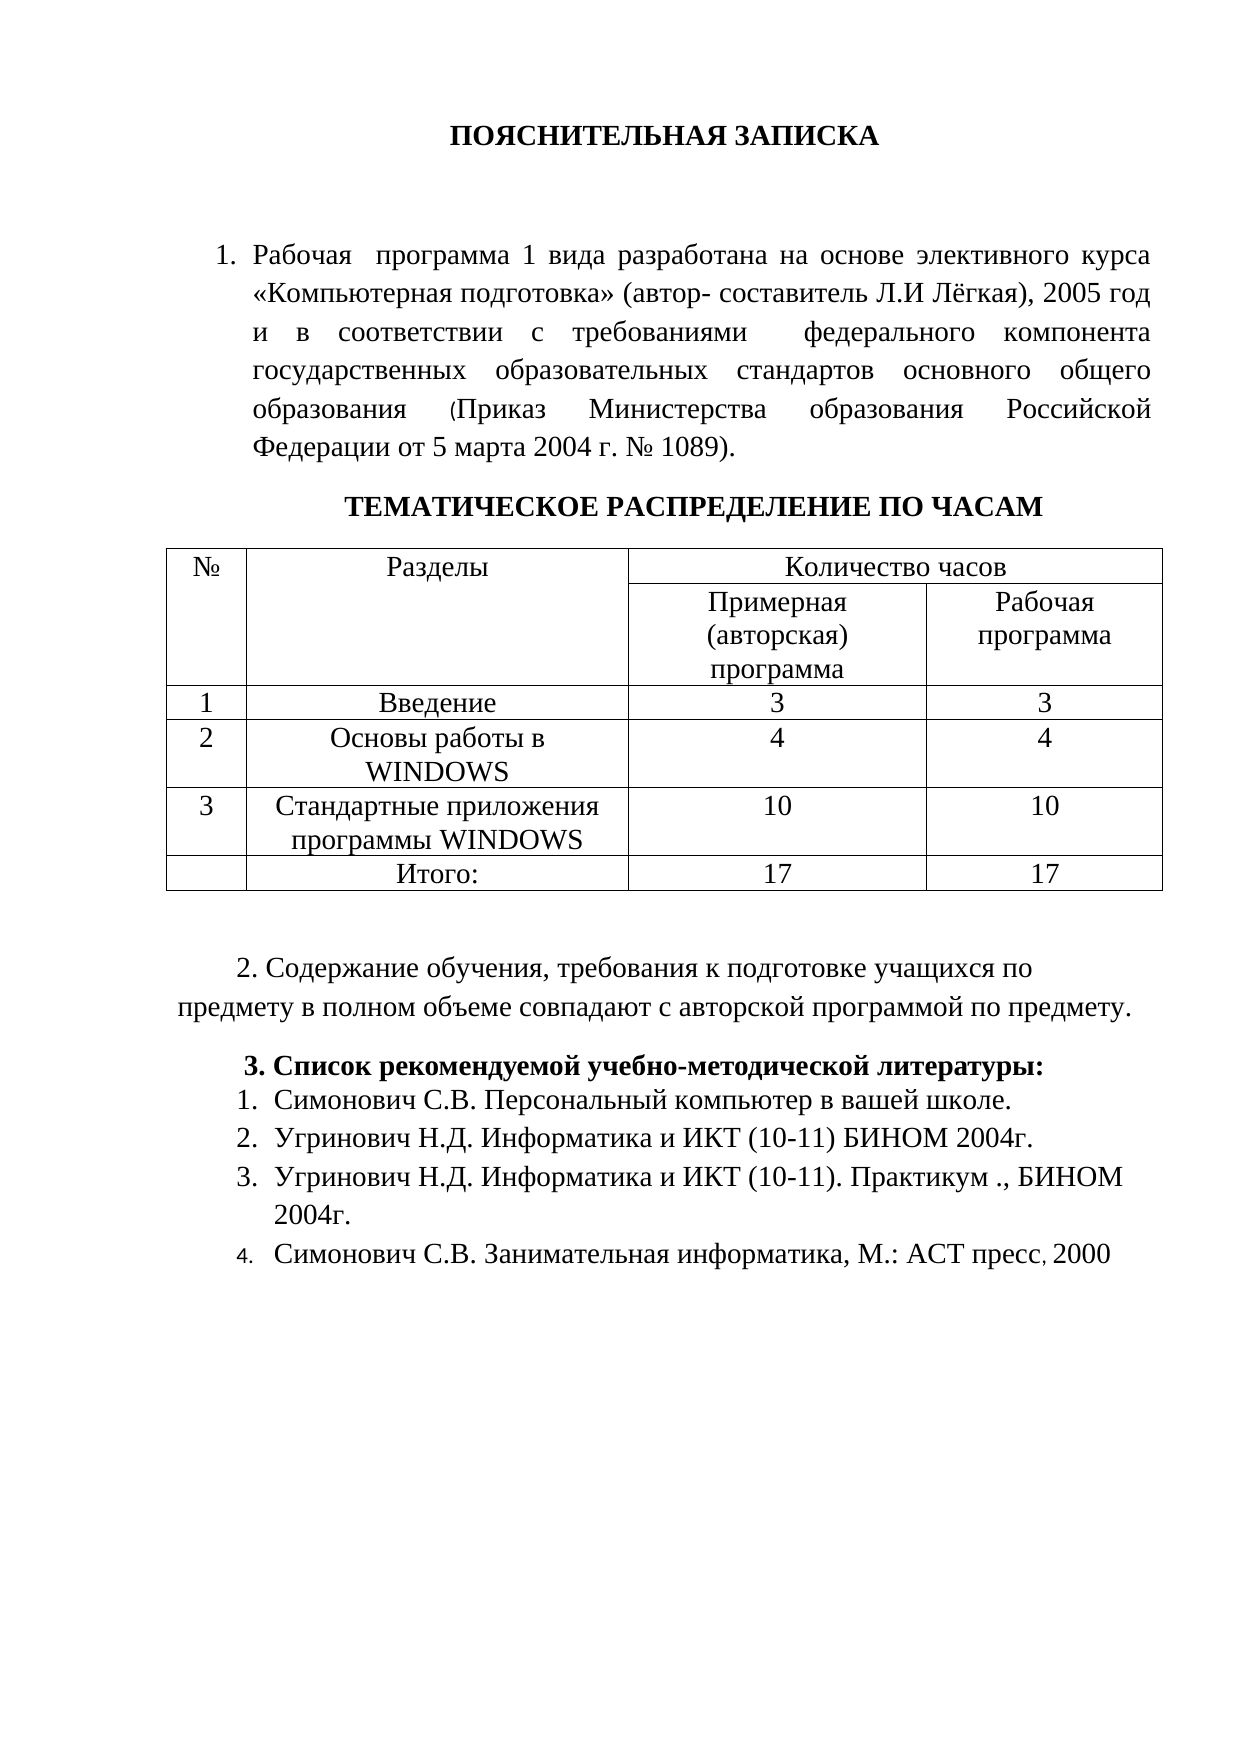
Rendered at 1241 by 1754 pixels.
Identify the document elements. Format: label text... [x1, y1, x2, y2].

table_cell Основы работы в WINDOWS [247, 720, 628, 787]
table_cell Рабочая программа [927, 584, 1162, 684]
table_cell 17 [927, 856, 1162, 890]
list Симонович С.В. Занимательная информатика, М.: АСТ пресс, 2000 [236, 1236, 1152, 1269]
text ТЕМАТИЧЕСКОЕ РАСПРЕДЕЛЕНИЕ ПО ЧАСАМ [177, 489, 1152, 522]
text 2. Содержание обучения, требования к подготовке учащихся по предмету в полном объеме совпадают с авторской программой по предмету. [177, 950, 1152, 1022]
table_cell 3 [927, 686, 1162, 719]
table_header Количество часов [629, 549, 1162, 583]
table_cell 1 [167, 686, 246, 719]
list Рабочая программа 1 вида разработана на основе элективного курса «Компьютерная подготовка» (автор- составитель Л.И Лёгкая), 2005 год и в соответствии с требованиями федерального компонента государственных образовательных стандартов основного общего образования (Приказ Министерства образования Российской Федерации от 5 марта 2004 г. № 1089). [215, 237, 1152, 463]
table_cell Стандартные приложения программы WINDOWS [247, 788, 628, 855]
table_cell 3 [629, 686, 926, 719]
table_cell 4 [629, 720, 926, 787]
table_cell [167, 856, 246, 890]
table_cell Введение [247, 686, 628, 719]
table_cell 17 [629, 856, 926, 890]
table_cell Итого: [247, 856, 628, 890]
table_cell 10 [629, 788, 926, 855]
text ПОЯСНИТЕЛЬНАЯ ЗАПИСКА [177, 118, 1152, 152]
table_cell Примерная (авторская) программа [629, 584, 926, 684]
subtitle 3. Список рекомендуемой учебно-методической литературы: [177, 1048, 1152, 1082]
table_cell 3 [167, 788, 246, 855]
table_cell 4 [927, 720, 1162, 787]
table_header Разделы [247, 549, 628, 684]
list Симонович С.В. Персональный компьютер в вашей школе. [236, 1082, 1152, 1115]
table_cell 10 [927, 788, 1162, 855]
table_header № [167, 549, 246, 684]
list Угринович Н.Д. Информатика и ИКТ (10-11) БИНОМ 2004г. [236, 1120, 1152, 1154]
table_cell 2 [167, 720, 246, 787]
list Угринович Н.Д. Информатика и ИКТ (10-11). Практикум ., БИНОМ 2004г. [236, 1159, 1152, 1231]
